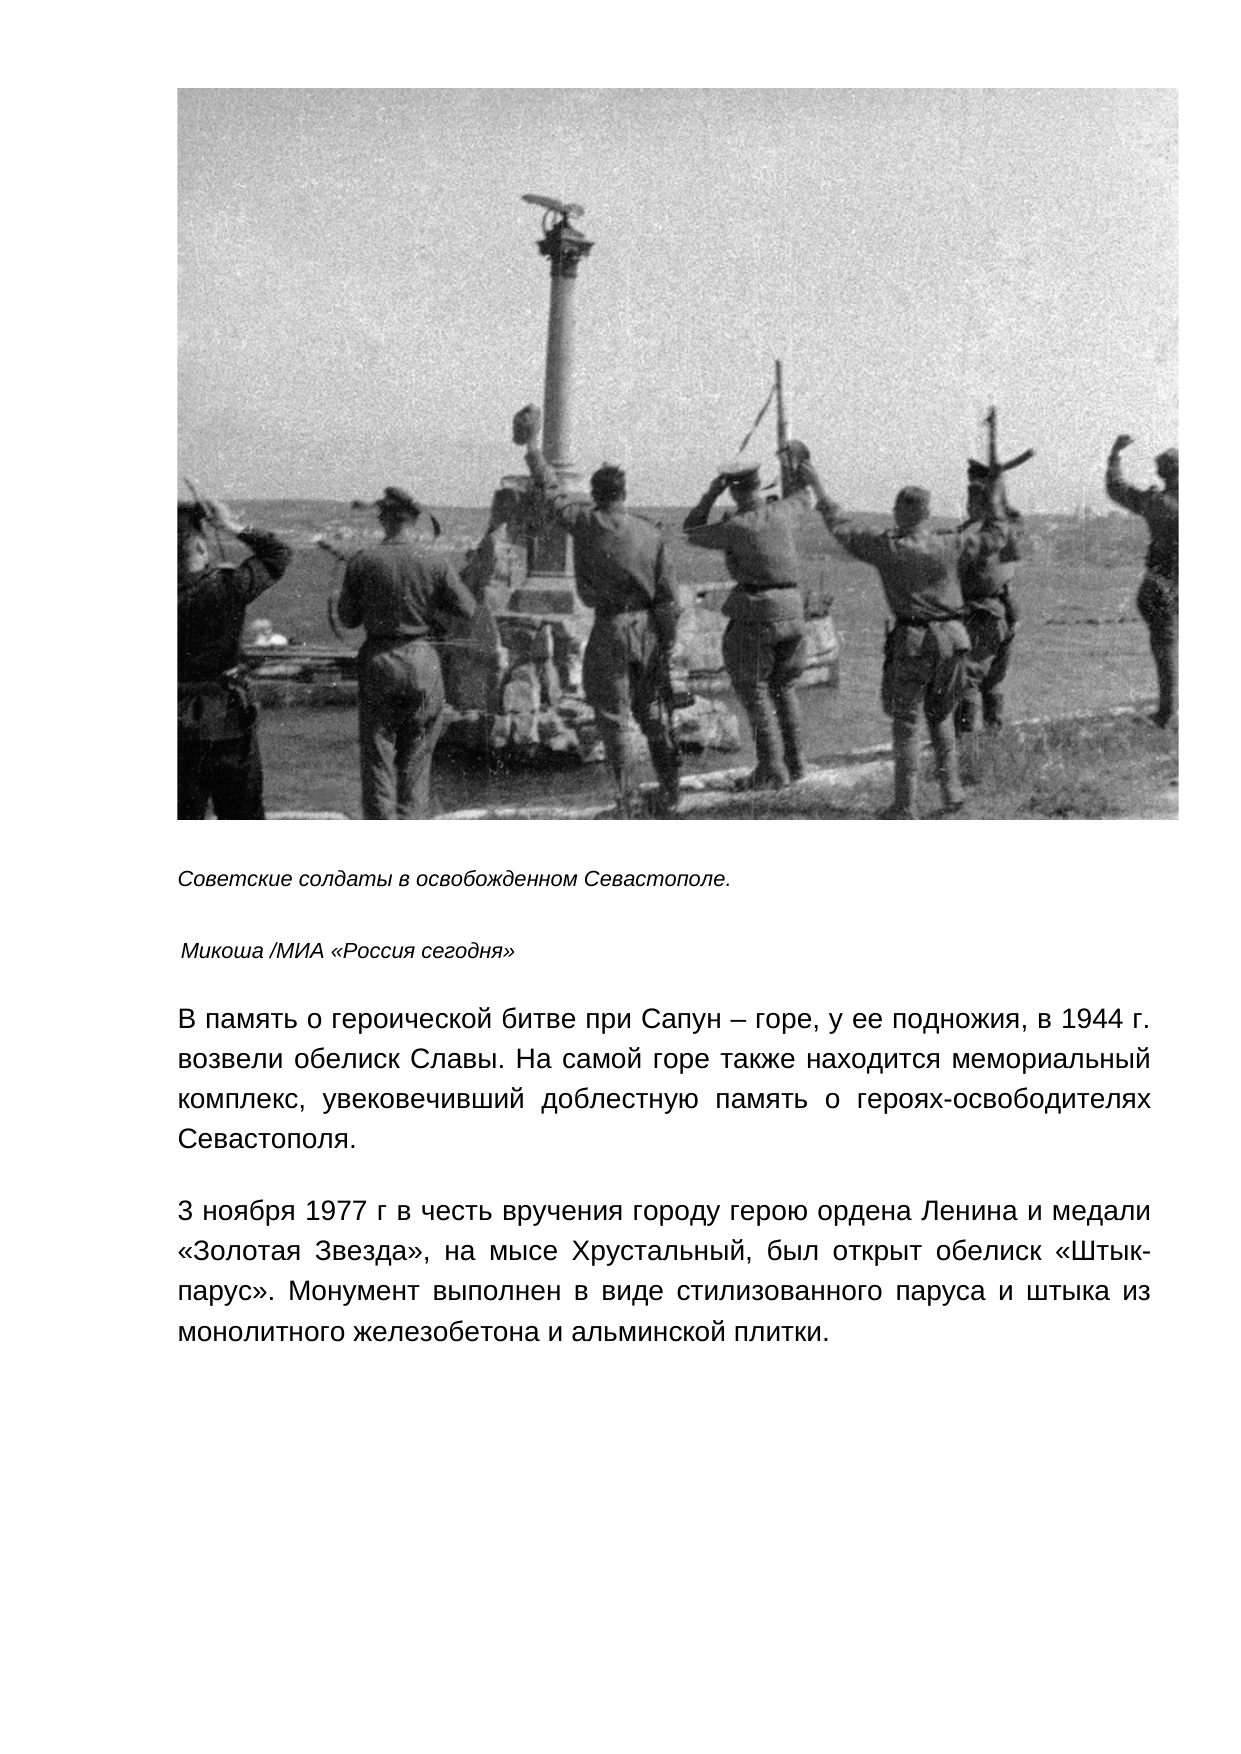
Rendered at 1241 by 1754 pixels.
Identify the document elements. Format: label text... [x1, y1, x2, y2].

text 3 ноября 1977 г в честь вручения городу герою ордена Ленина и медали «Золотая Звезда», на мысе Хрустальный, был открыт обелиск «Штык-парус». Монумент выполнен в виде стилизованного паруса и штыка из монолитного железобетона и альминской плитки. [177, 1186, 1152, 1347]
picture [177, 88, 1179, 820]
text В память о героической битве при Сапун – горе, у ее подножия, в 1944 г. возвели обелиск Славы. На самой горе также находится мемориальный комплекс, увековечивший доблестную память о героях-освободителях Севастополя. [177, 994, 1152, 1155]
text Советские солдаты в освобожденном Севастополе. [177, 851, 1152, 891]
text Микоша /МИА «Россия сегодня» [181, 923, 1152, 963]
